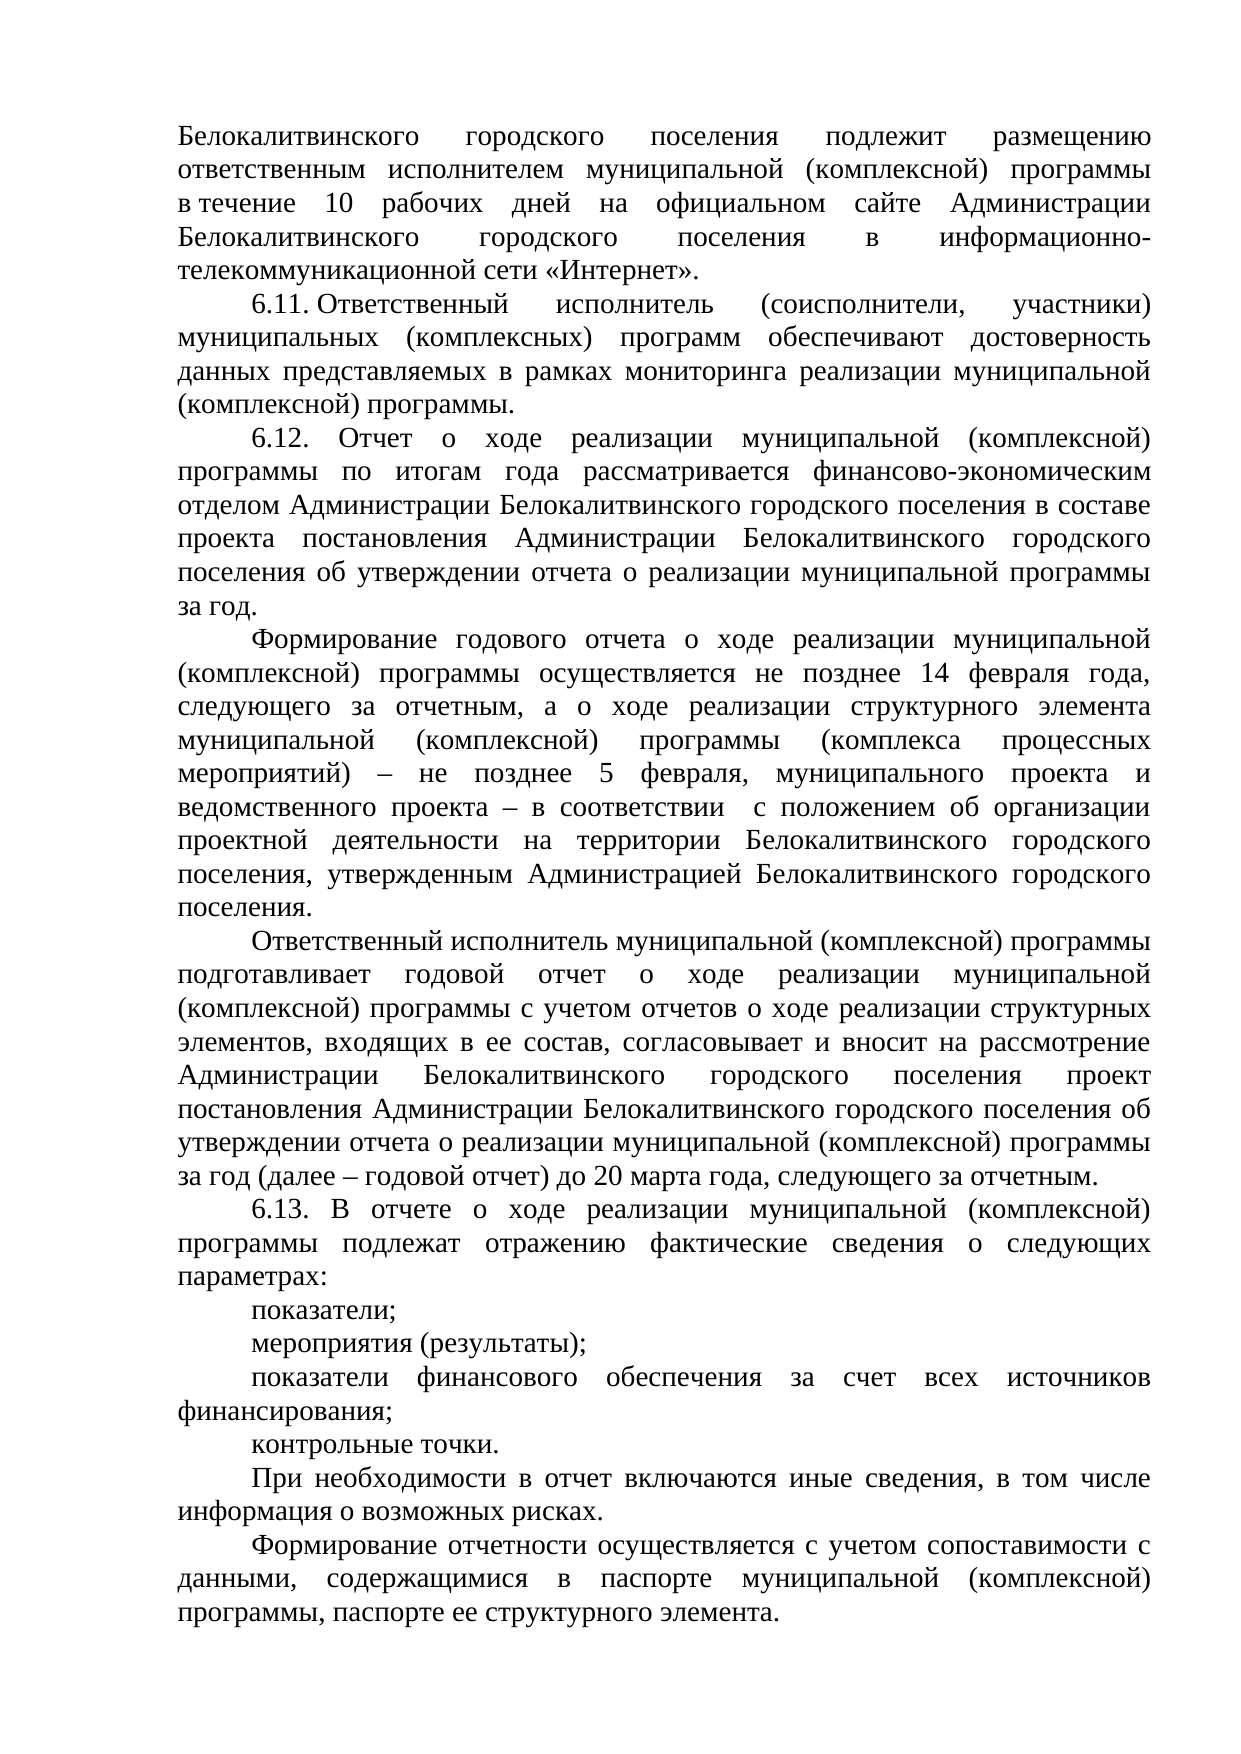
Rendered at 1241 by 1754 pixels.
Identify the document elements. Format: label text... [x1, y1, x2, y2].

text контрольные точки. [177, 1426, 1152, 1460]
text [177, 118, 1152, 286]
text показатели финансового обеспечения за счет всех источников финансирования; [177, 1359, 1152, 1426]
text мероприятия (результаты); [177, 1326, 1152, 1359]
text Формирование отчетности осуществляется с учетом сопоставимости с данными, содержащимися в паспорте муниципальной (комплексной) программы, паспорте ее структурного элемента. [177, 1527, 1152, 1627]
text показатели; [177, 1292, 1152, 1326]
text 6.12. Отчет о ходе реализации муниципальной (комплексной) программы по итогам года рассматривается финансово-экономическим отделом Администрации Белокалитвинского городского поселения в составе проекта постановления Администрации Белокалитвинского городского поселения об утверждении отчета о реализации муниципальной программы за год. [177, 420, 1152, 621]
text 6.13. В отчете о ходе реализации муниципальной (комплексной) программы подлежат отражению фактические сведения о следующих параметрах: [177, 1191, 1152, 1292]
text 6.11. Ответственный исполнитель (соисполнители, участники) муниципальных (комплексных) программ обеспечивают достоверность данных представляемых в рамках мониторинга реализации муниципальной (комплексной) программы. [177, 286, 1152, 420]
text Формирование годового отчета о ходе реализации муниципальной (комплексной) программы осуществляется не позднее 14 февраля года, следующего за отчетным, а о ходе реализации структурного элемента муниципальной (комплексной) программы (комплекса процессных мероприятий) – не позднее 5 февраля, муниципального проекта и ведомственного проекта – в соответствии с положением об организации проектной деятельности на территории Белокалитвинского городского поселения, утвержденным Администрацией Белокалитвинского городского поселения. [177, 621, 1152, 923]
text При необходимости в отчет включаются иные сведения, в том числе информация о возможных рисках. [177, 1460, 1152, 1527]
text Ответственный исполнитель муниципальной (комплексной) программы подготавливает годовой отчет о ходе реализации муниципальной (комплексной) программы с учетом отчетов о ходе реализации структурных элементов, входящих в ее состав, согласовывает и вносит на рассмотрение Администрации Белокалитвинского городского поселения проект постановления Администрации Белокалитвинского городского поселения об утверждении отчета о реализации муниципальной (комплексной) программы за год (далее – годовой отчет) до 20 марта года, следующего за отчетным. [177, 923, 1152, 1191]
